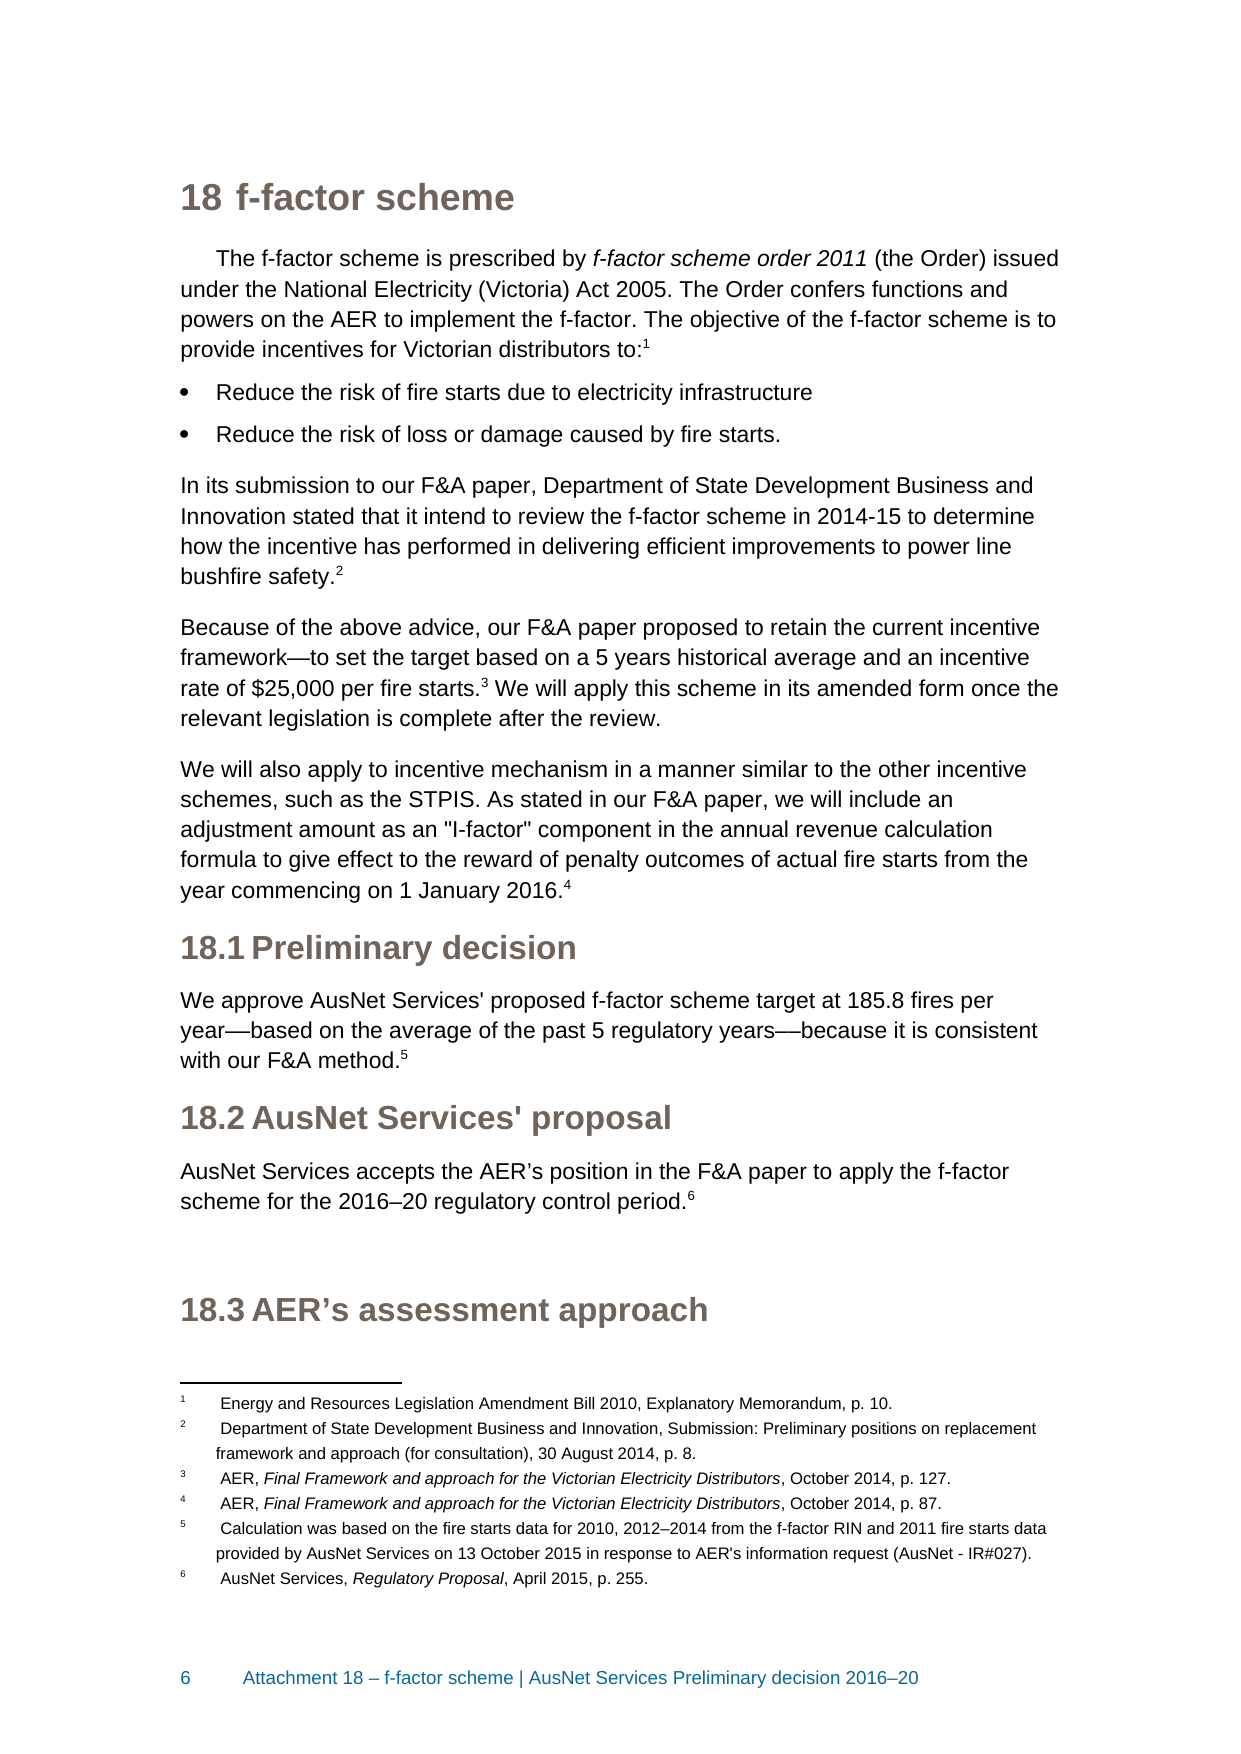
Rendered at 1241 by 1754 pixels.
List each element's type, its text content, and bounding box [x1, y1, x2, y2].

list The f-factor scheme is prescribed by f-factor scheme order 2011 (the Order) issued under the National Electricity (Victoria) Act 2005. The Order confers functions and powers on the AER to implement the f-factor. The objective of the f-factor scheme is to provide incentives for Victorian distributors to: [180, 245, 1063, 362]
text Because of the above advice, our F&A paper proposed to retain the current incentive framework—to set the target based on a 5 years historical average and an incentive rate of $25,000 per fire starts. We will apply this scheme in its amended form once the relevant legislation is complete after the review. [180, 614, 1063, 731]
picture [296, 1674, 300, 1684]
list Reduce the risk of fire starts due to electricity infrastructure [180, 379, 1063, 405]
picture [322, 1674, 326, 1684]
text We approve AusNet Services' proposed f-factor scheme target at 185.8 fires per year––based on the average of the past 5 regulatory years––because it is consistent with our F&A method. [180, 987, 1063, 1074]
text In its submission to our F&A paper, Department of State Development Business and Innovation stated that it intend to review the f-factor scheme in 2014-15 to determine how the incentive has performed in delivering efficient improvements to power line bushfire safety. [180, 472, 1063, 589]
subtitle AER’s assessment approach [180, 1290, 1063, 1328]
subtitle Preliminary decision [180, 928, 1063, 966]
picture [467, 1670, 471, 1684]
subtitle AusNet Services' proposal [180, 1098, 1063, 1137]
list Reduce the risk of loss or damage caused by fire starts. [180, 421, 1063, 448]
text We will also apply to incentive mechanism in a manner similar to the other incentive schemes, such as the STPIS. As stated in our F&A paper, we will include an adjustment amount as an "I-factor" component in the annual revenue calculation formula to give effect to the reward of penalty outcomes of actual fire starts from the year commencing on 1 January 2016. [180, 756, 1063, 903]
subtitle f-factor scheme [180, 175, 1063, 218]
text AusNet Services accepts the AER’s position in the F&A paper to apply the f-factor scheme for the 2016–20 regulatory control period. [180, 1158, 1063, 1214]
